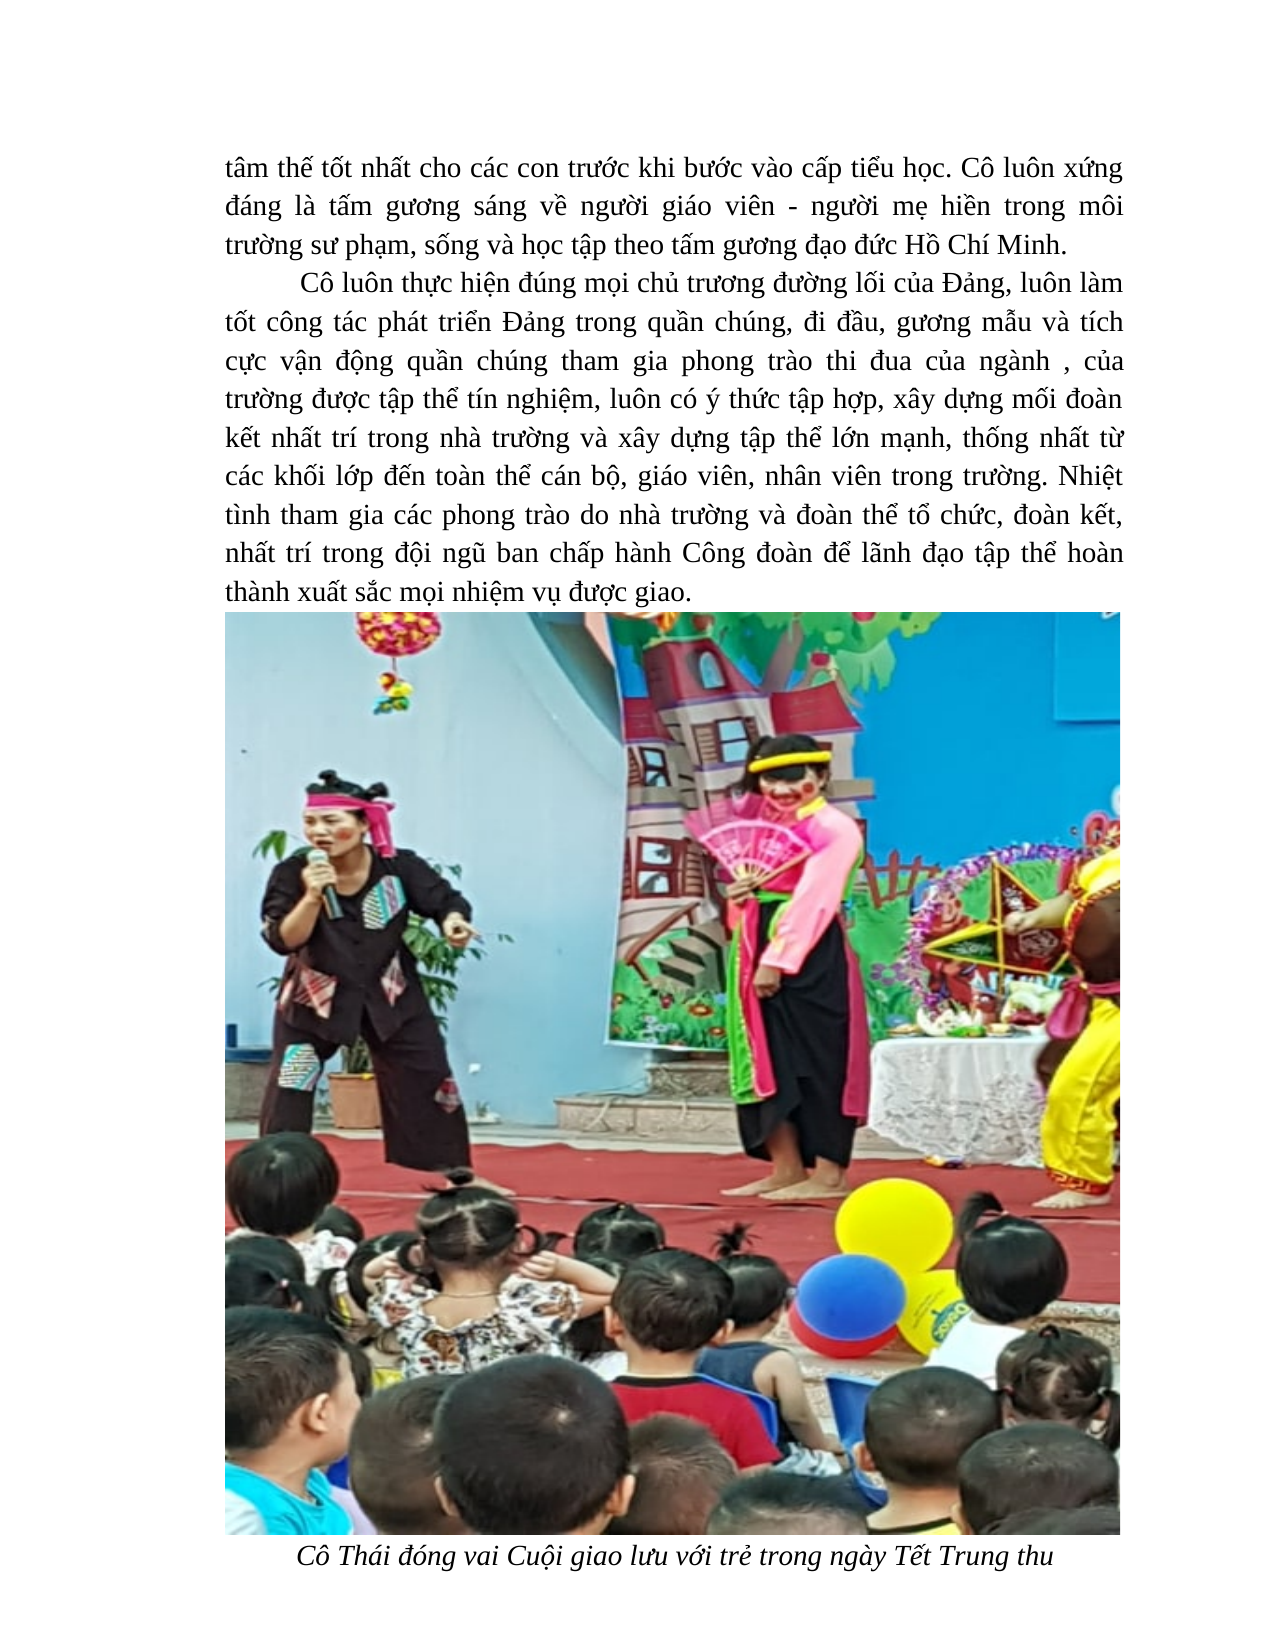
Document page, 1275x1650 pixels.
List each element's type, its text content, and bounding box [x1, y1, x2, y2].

text Cô luôn thực hiện đúng mọi chủ trương đường lối của Đảng, luôn làm tốt công tác phát triển Đảng trong quần chúng, đi đầu, gương mẫu và tích cực vận động quần chúng tham gia phong trào thi đua của ngành , của trường được tập thể tín nghiệm, luôn có ý thức tập hợp, xây dựng mối đoàn kết nhất trí trong nhà trường và xây dựng tập thể lớn mạnh, thống nhất từ các khối lớp đến toàn thể cán bộ, giáo viên, nhân viên trong trường. Nhiệt tình tham gia các phong trào do nhà trường và đoàn thể tổ chức, đoàn kết, nhất trí trong đội ngũ ban chấp hành Công đoàn để lãnh đạo tập thể hoàn thành xuất sắc mọi nhiệm vụ được giao. [225, 266, 1125, 607]
picture [225, 612, 1121, 1535]
picture [1061, 721, 1121, 726]
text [225, 150, 1125, 261]
text Cô Thái đóng vai Cuội giao lưu với trẻ trong ngày Tết Trung thu [225, 1538, 1125, 1572]
picture [1101, 612, 1118, 619]
